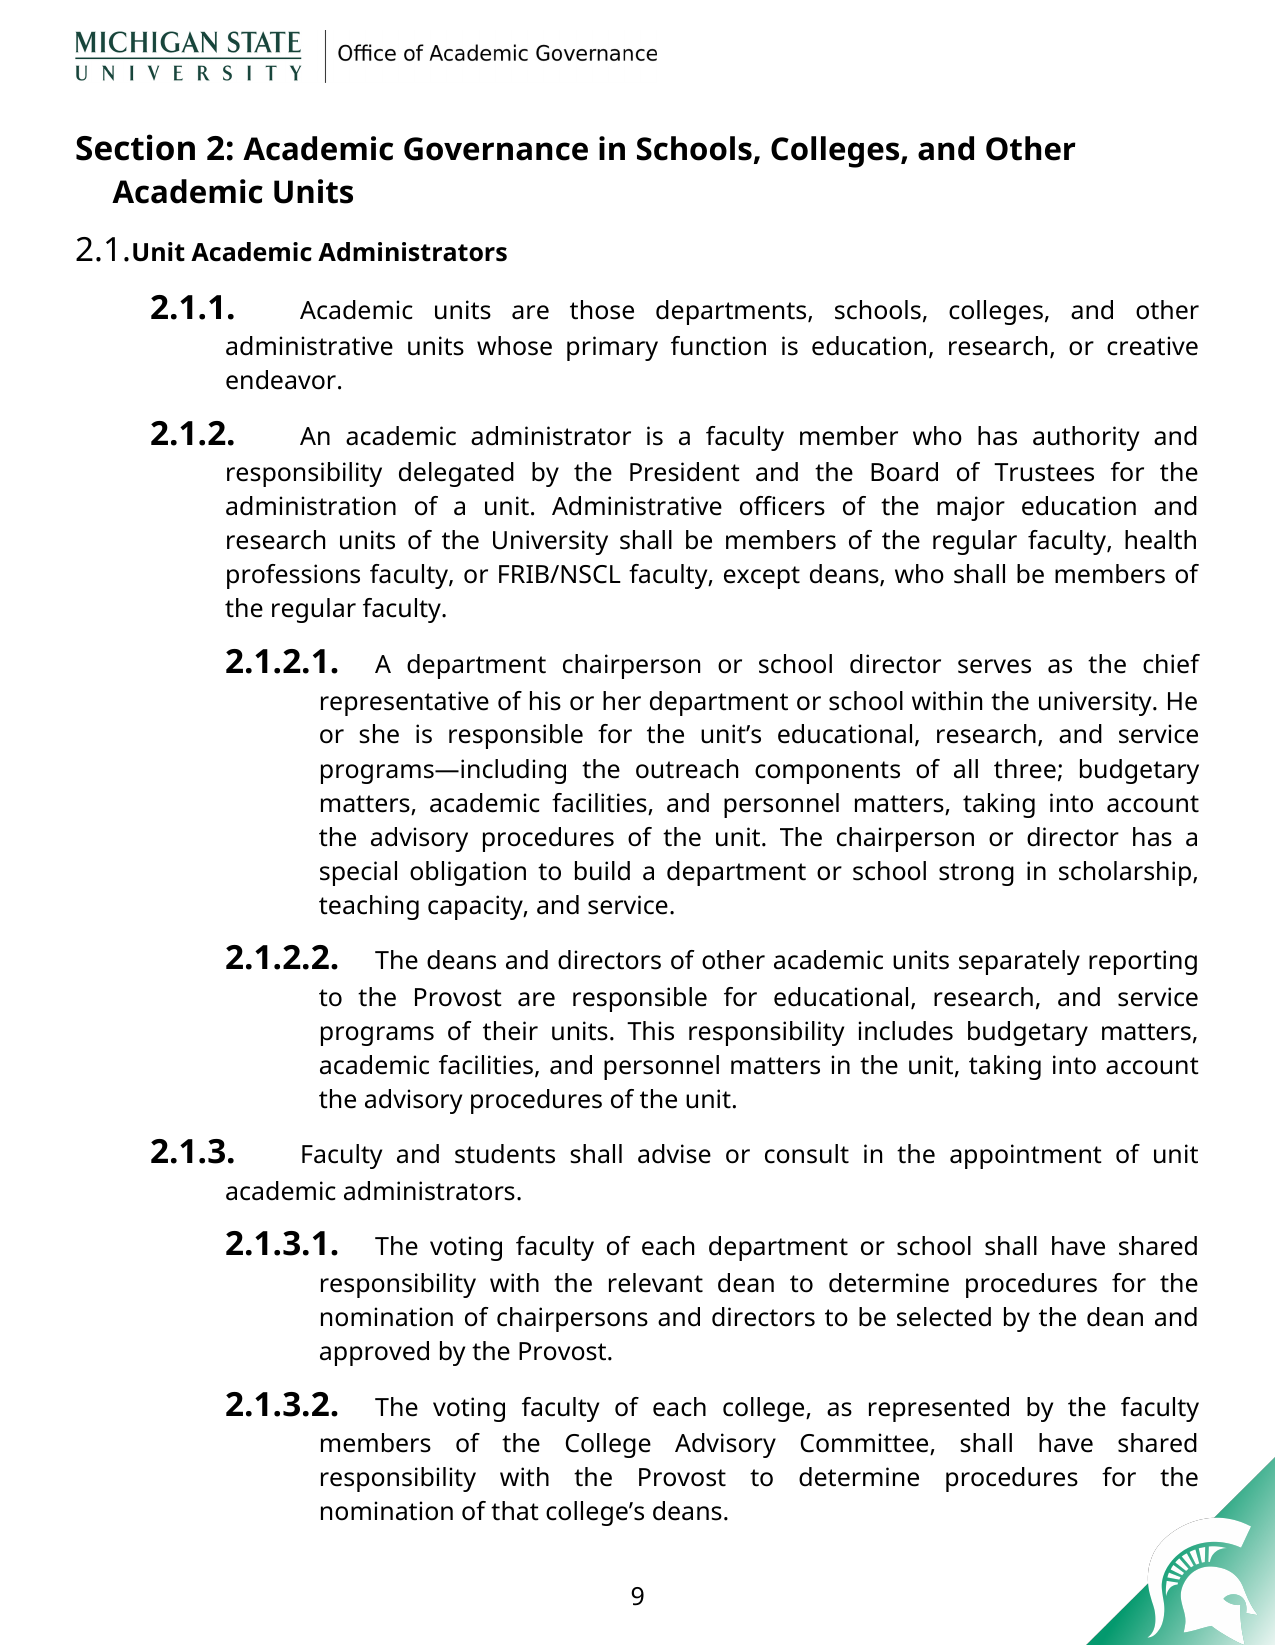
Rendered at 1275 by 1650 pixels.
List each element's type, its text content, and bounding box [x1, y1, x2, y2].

subtitle Academic units are those departments, schools, colleges, and other administrative units whose primary function is education, research, or creative endeavor. [150, 283, 1200, 397]
subtitle The voting faculty of each college, as represented by the faculty members of the College Advisory Committee, shall have shared responsibility with the Provost to determine procedures for the nomination of that college’s deans. [225, 1380, 1200, 1528]
subtitle The deans and directors of other academic units separately reporting to the Provost are responsible for educational, research, and service programs of their units. This responsibility includes budgetary matters, academic facilities, and personnel matters in the unit, taking into account the advisory procedures of the unit. [225, 934, 1200, 1116]
subtitle A department chairperson or school director serves as the chief representative of his or her department or school within the university. He or she is responsible for the unit’s educational, research, and service programs—including the outreach components of all three; budgetary matters, academic facilities, and personnel matters, taking into account the advisory procedures of the unit. The chairperson or director has a special obligation to build a department or school strong in scholarship, teaching capacity, and service. [225, 638, 1200, 922]
subtitle Faculty and students shall advise or consult in the appointment of unit academic administrators. [150, 1128, 1200, 1208]
subtitle Academic Governance in Schools, Colleges, and Other Academic Units [75, 125, 1209, 213]
picture [1068, 1437, 1275, 1645]
subtitle Unit Academic Administrators [75, 226, 1200, 271]
subtitle The voting faculty of each department or school shall have shared responsibility with the relevant dean to determine procedures for the nomination of chairpersons and directors to be selected by the dean and approved by the Provost. [225, 1220, 1200, 1368]
subtitle An academic administrator is a faculty member who has authority and responsibility delegated by the President and the Board of Trustees for the administration of a unit. Administrative officers of the major education and research units of the University shall be members of the regular faculty, health professions faculty, or FRIB/NSCL faculty, except deans, who shall be members of the regular faculty. [150, 409, 1200, 625]
picture [75, 30, 657, 83]
